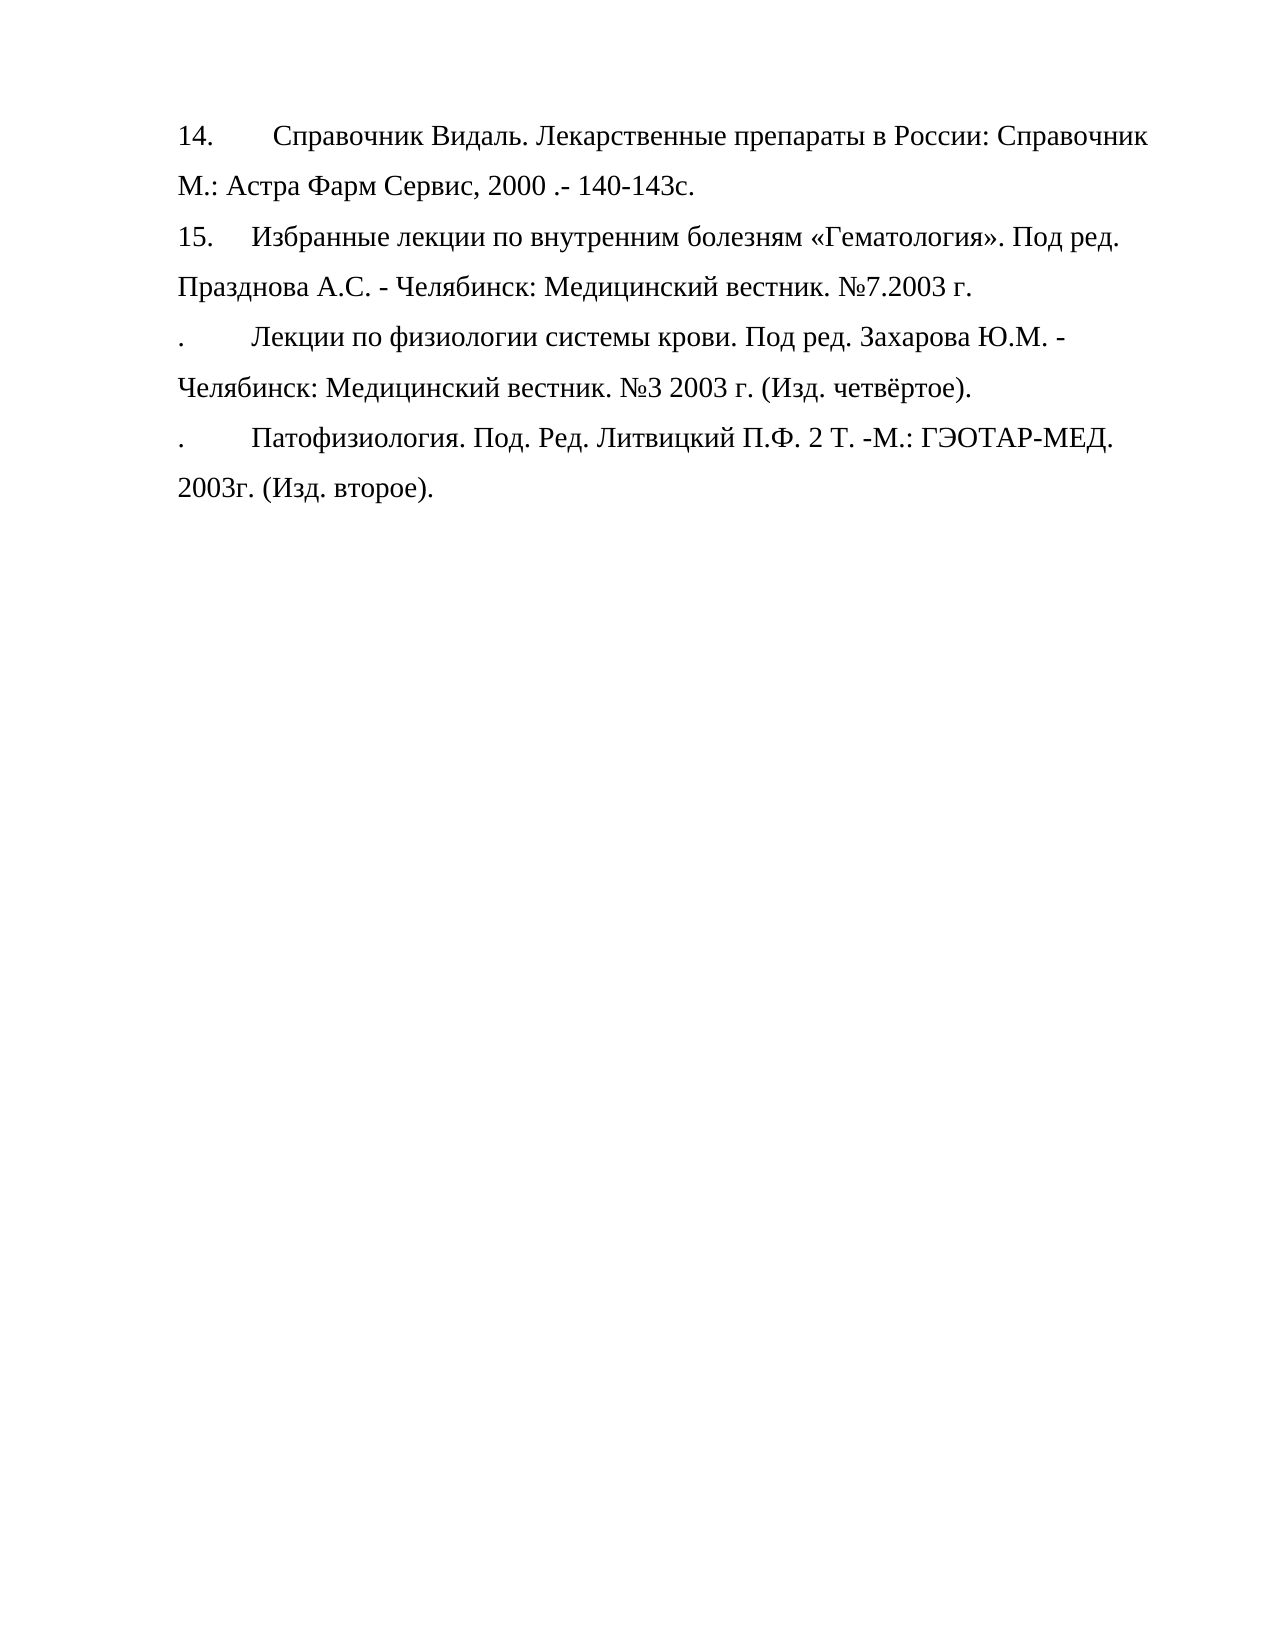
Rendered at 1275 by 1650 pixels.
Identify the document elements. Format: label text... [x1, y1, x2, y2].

text 14. Справочник Видаль. Лекарственные препараты в России: Справочник М.: Астра Фарм Сервис, 2000 .- 140-143с. [177, 118, 1186, 202]
text . Патофизиология. Под. Ред. Литвицкий П.Ф. 2 Т. -М.: ГЭОТАР-МЕД. 2003г. (Изд. второе). [177, 420, 1186, 504]
text 15. Избранные лекции по внутренним болезням «Гематология». Под ред. Празднова А.С. - Челябинск: Медицинский вестник. №7.2003 г. [177, 219, 1186, 303]
text . Лекции по физиологии системы крови. Под ред. Захарова Ю.М. - Челябинск: Медицинский вестник. №3 2003 г. (Изд. четвёртое). [177, 319, 1186, 403]
